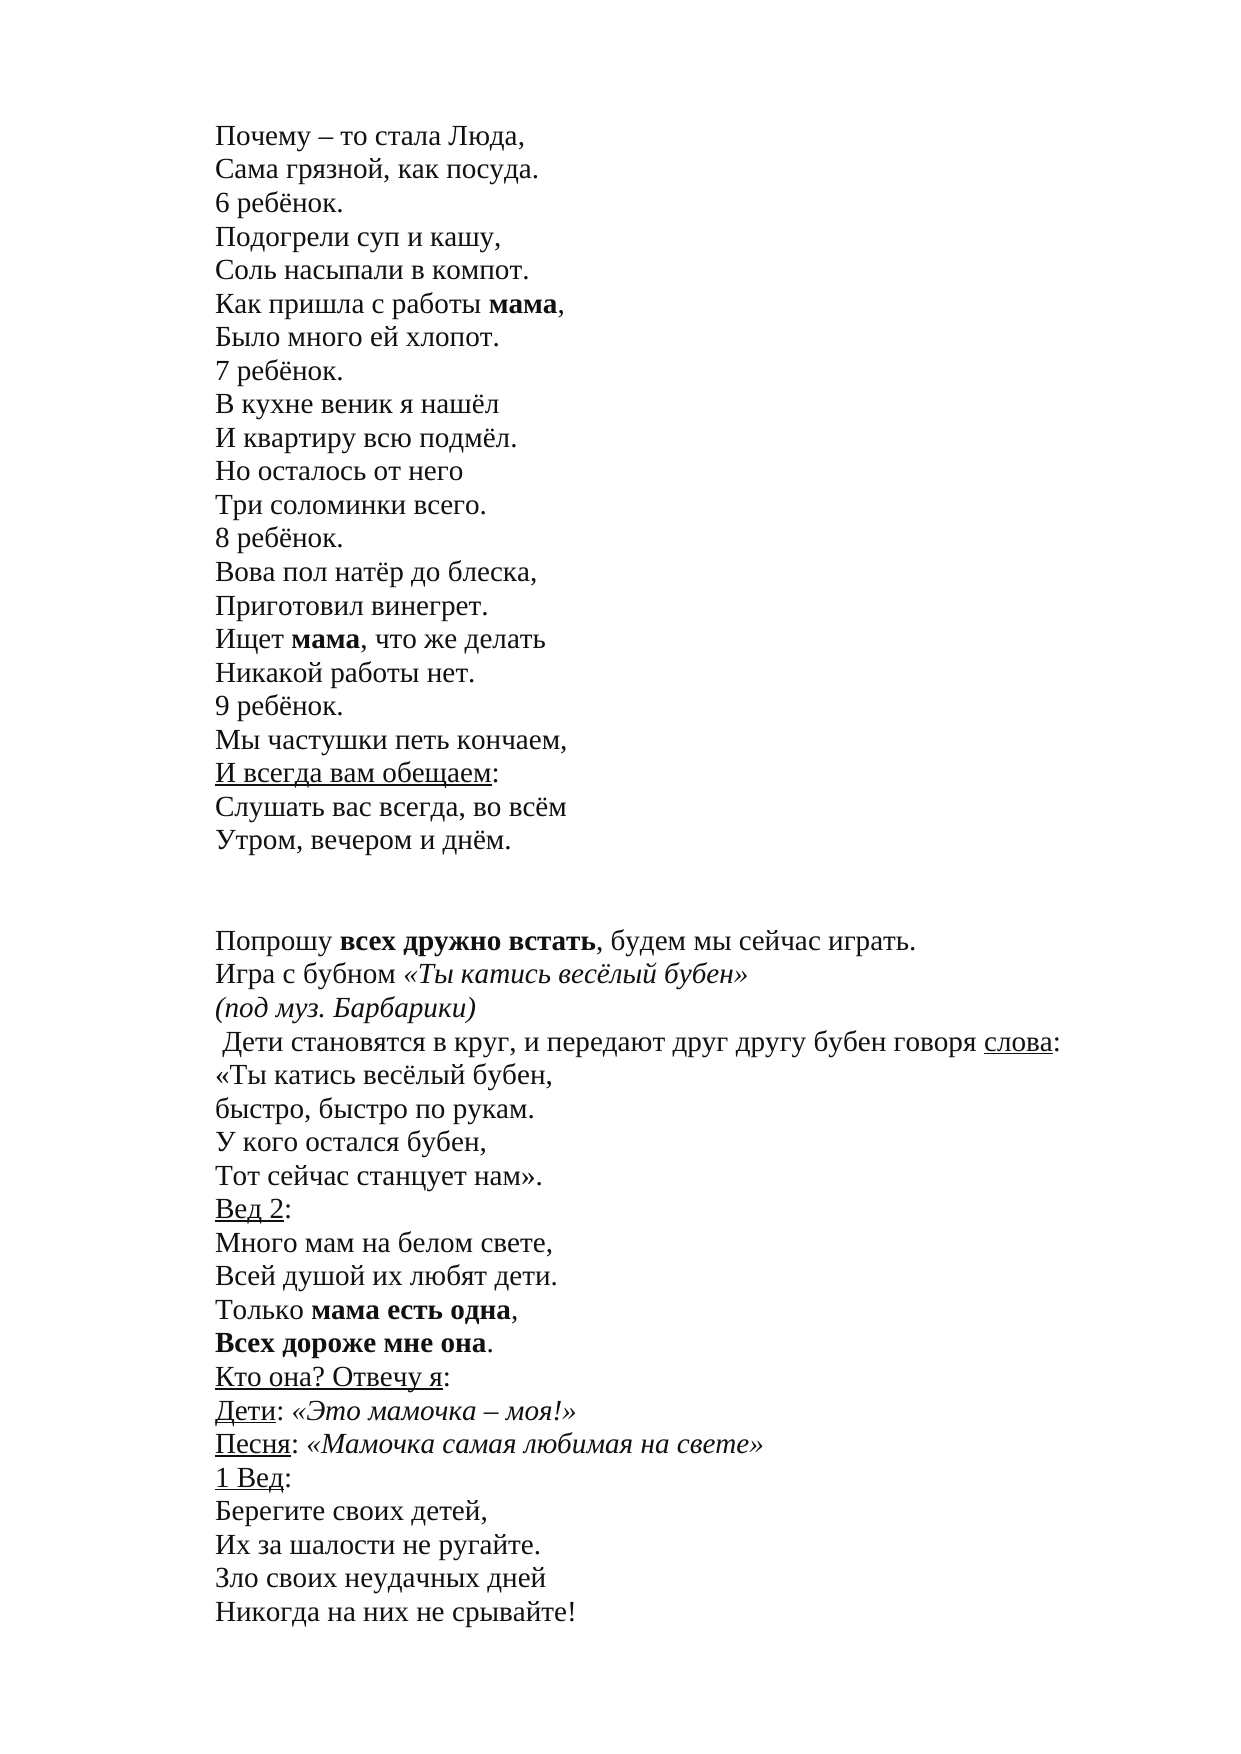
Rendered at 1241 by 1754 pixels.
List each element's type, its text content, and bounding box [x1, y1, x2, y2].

text Никакой работы нет. [177, 655, 1152, 688]
text Сама грязной, как посуда. [177, 152, 1152, 185]
text Как пришла с работы мама, [177, 286, 1152, 319]
text Песня: «Мамочка самая любимая на свете» [177, 1426, 1152, 1460]
text Попрошу всех дружно встать, будем мы сейчас играть. [177, 923, 1152, 957]
text 6 ребёнок. [177, 185, 1152, 219]
text Только мама есть одна, [177, 1292, 1152, 1326]
text 9 ребёнок. [177, 688, 1152, 722]
text Всей душой их любят дети. [177, 1258, 1152, 1292]
text Приготовил винегрет. [177, 588, 1152, 621]
text Дети: «Это мамочка – моя!» [177, 1393, 1152, 1426]
text Было много ей хлопот. [177, 319, 1152, 353]
text Ищет мама, что же делать [177, 621, 1152, 655]
text И квартиру всю подмёл. [177, 420, 1152, 453]
text У кого остался бубен, [177, 1124, 1152, 1158]
text Берегите своих детей, [177, 1493, 1152, 1527]
text Зло своих неудачных дней [177, 1560, 1152, 1594]
text (под муз. Барбарики) [177, 990, 1152, 1024]
text Кто она? Отвечу я: [177, 1359, 1152, 1393]
text Подогрели суп и кашу, [177, 219, 1152, 252]
text Утром, вечером и днём. [177, 822, 1152, 856]
text Никогда на них не срывайте! [177, 1594, 1152, 1627]
text быстро, быстро по рукам. [177, 1091, 1152, 1124]
text Почему – то стала Люда, [177, 118, 1152, 152]
text Вед 2: [177, 1191, 1152, 1225]
text 8 ребёнок. [177, 521, 1152, 554]
text Игра с бубном «Ты катись весёлый бубен» [177, 957, 1152, 990]
text Соль насыпали в компот. [177, 252, 1152, 286]
text Много мам на белом свете, [177, 1225, 1152, 1258]
text «Ты катись весёлый бубен, [177, 1057, 1152, 1091]
text Тот сейчас станцует нам». [177, 1158, 1152, 1191]
text 1 Вед: [177, 1460, 1152, 1493]
text В кухне веник я нашёл [177, 386, 1152, 420]
text Слушать вас всегда, во всём [177, 789, 1152, 822]
text Дети становятся в круг, и передают друг другу бубен говоря слова: [177, 1024, 1152, 1057]
text И всегда вам обещаем: [177, 755, 1152, 789]
text Вова пол натёр до блеска, [177, 554, 1152, 588]
text Их за шалости не ругайте. [177, 1527, 1152, 1560]
text Но осталось от него [177, 453, 1152, 487]
text Мы частушки петь кончаем, [177, 722, 1152, 755]
text 7 ребёнок. [177, 353, 1152, 386]
text Три соломинки всего. [177, 487, 1152, 521]
text Всех дороже мне она. [177, 1326, 1152, 1359]
